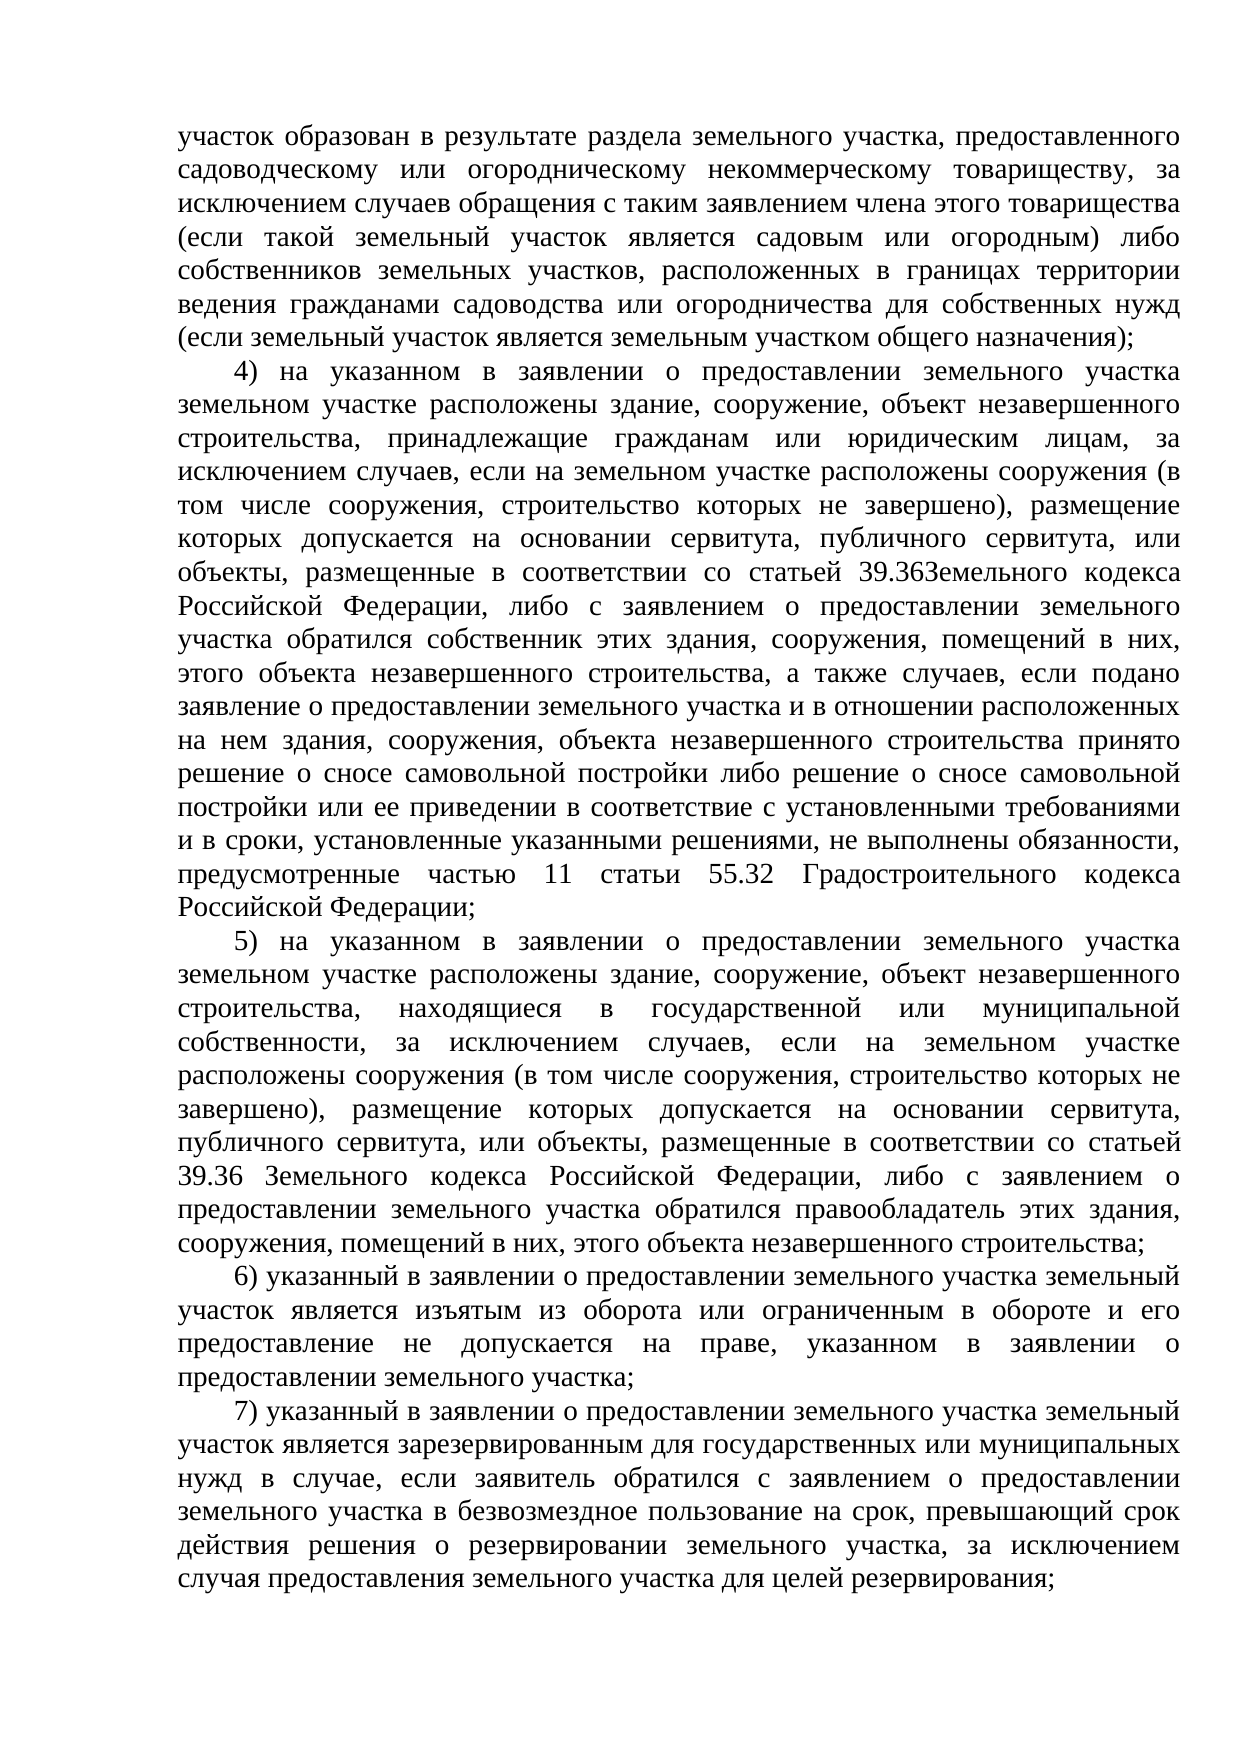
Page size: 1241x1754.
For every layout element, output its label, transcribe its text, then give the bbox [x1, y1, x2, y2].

text 6) указанный в заявлении о предоставлении земельного участка земельный участок является изъятым из оборота или ограниченным в обороте и его предоставление не допускается на праве, указанном в заявлении о предоставлении земельного участка; [177, 1258, 1181, 1393]
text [177, 118, 1181, 353]
text 5) на указанном в заявлении о предоставлении земельного участка земельном участке расположены здание, сооружение, объект незавершенного строительства, находящиеся в государственной или муниципальной собственности, за исключением случаев, если на земельном участке расположены сооружения (в том числе сооружения, строительство которых не завершено), размещение которых допускается на основании сервитута, публичного сервитута, или объекты, размещенные в соответствии со статьей 39.36 Земельного кодекса Российской Федерации, либо с заявлением о предоставлении земельного участка обратился правообладатель этих здания, сооружения, помещений в них, этого объекта незавершенного строительства; [177, 923, 1181, 1258]
text 4) на указанном в заявлении о предоставлении земельного участка земельном участке расположены здание, сооружение, объект незавершенного строительства, принадлежащие гражданам или юридическим лицам, за исключением случаев, если на земельном участке расположены сооружения (в том числе сооружения, строительство которых не завершено), размещение которых допускается на основании сервитута, публичного сервитута, или объекты, размещенные в соответствии со статьей 39.36Земельного кодекса Российской Федерации, либо с заявлением о предоставлении земельного участка обратился собственник этих здания, сооружения, помещений в них, этого объекта незавершенного строительства, а также случаев, если подано заявление о предоставлении земельного участка и в отношении расположенных на нем здания, сооружения, объекта незавершенного строительства принято решение о сносе самовольной постройки либо решение о сносе самовольной постройки или ее приведении в соответствие с установленными требованиями и в сроки, установленные указанными решениями, не выполнены обязанности, предусмотренные частью 11 статьи 55.32 Градостроительного кодекса Российской Федерации; [177, 353, 1181, 923]
text 7) указанный в заявлении о предоставлении земельного участка земельный участок является зарезервированным для государственных или муниципальных нужд в случае, если заявитель обратился с заявлением о предоставлении земельного участка в безвозмездное пользование на срок, превышающий срок действия решения о резервировании земельного участка, за исключением случая предоставления земельного участка для целей резервирования; [177, 1393, 1181, 1594]
